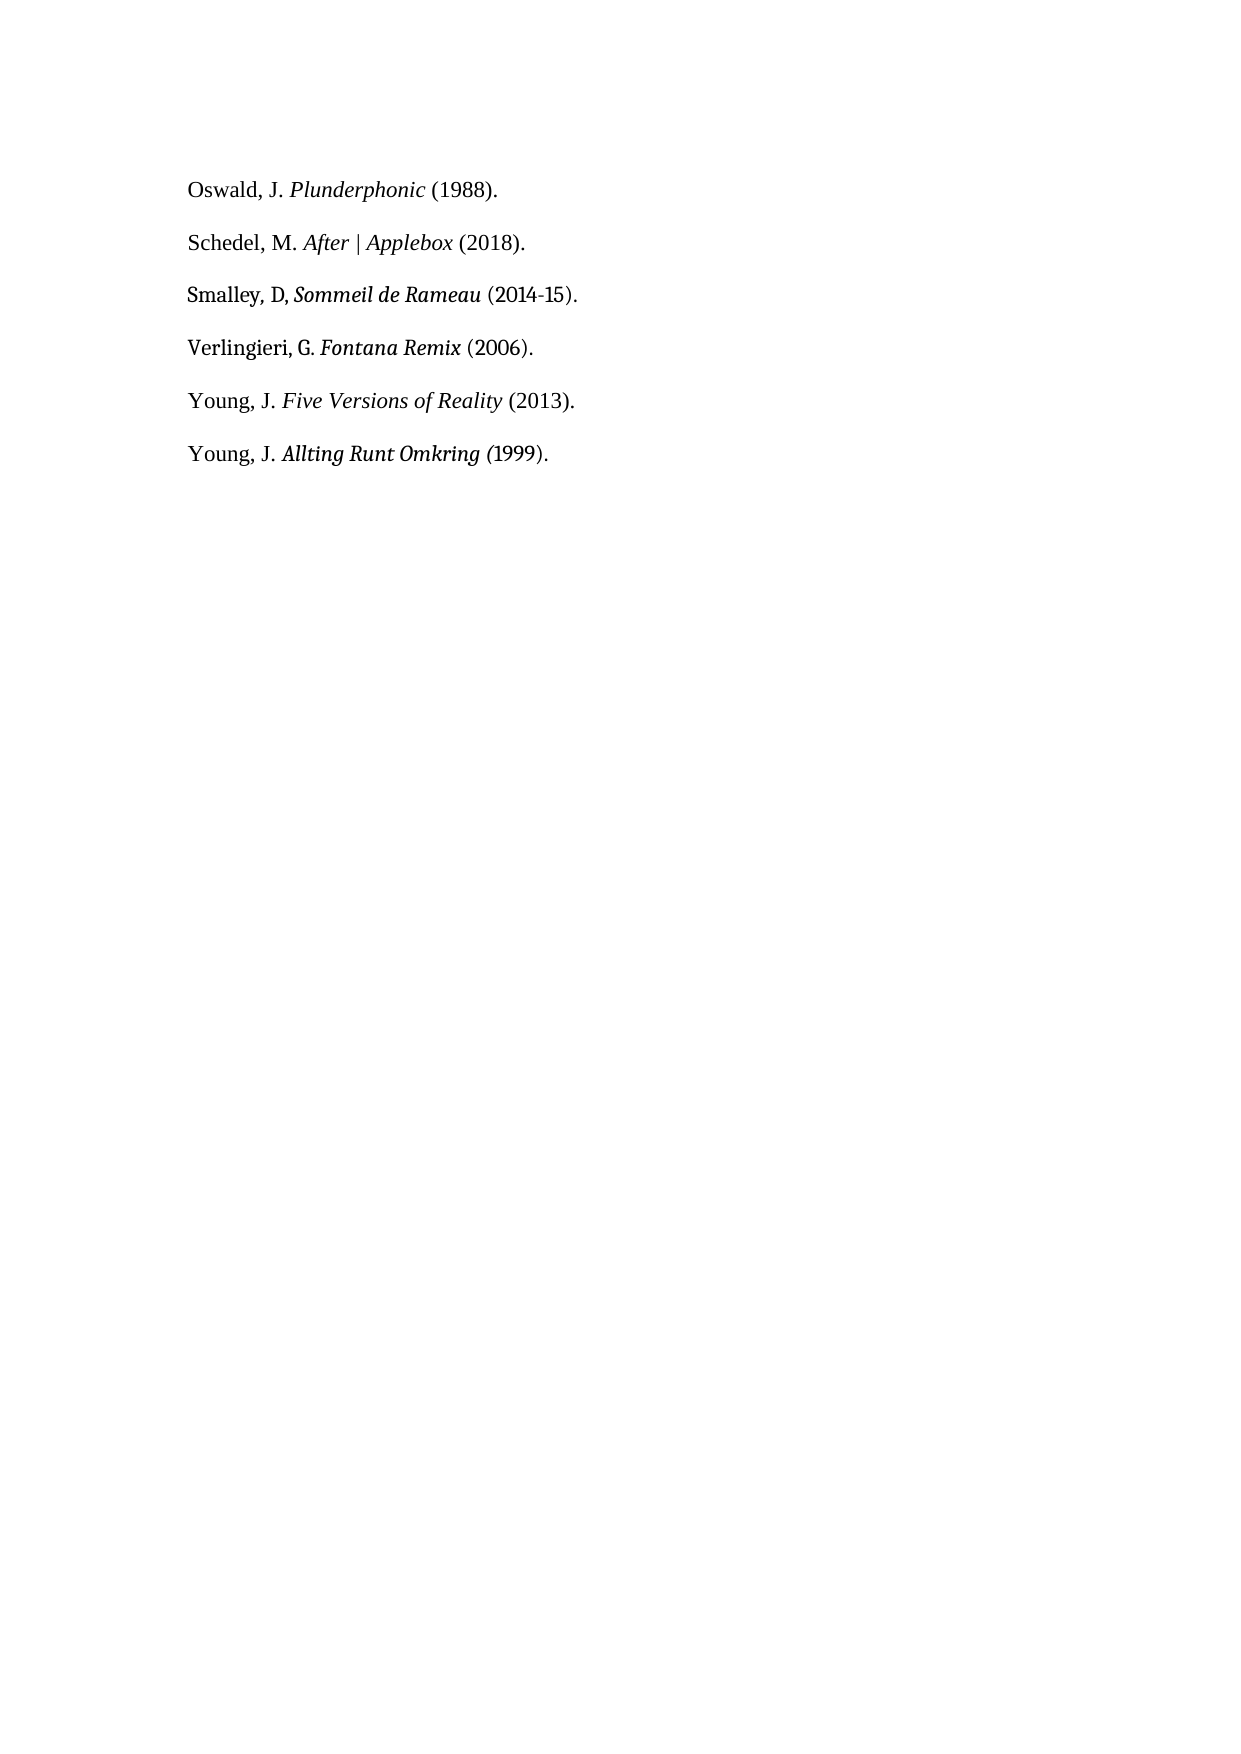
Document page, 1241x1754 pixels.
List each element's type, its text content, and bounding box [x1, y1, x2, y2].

subtitle Schedel, M. After | Applebox (2018). [187, 229, 1053, 255]
text Young, J. Five Versions of Reality (2013). [187, 387, 1053, 413]
subtitle Smalley, D, Sommeil de Rameau (2014-15). [187, 282, 1053, 308]
text Verlingieri, G. Fontana Remix (2006). [187, 334, 1053, 361]
text Young, J. Allting Runt Omkring (1999). [187, 440, 1053, 467]
subtitle Oswald, J. Plunderphonic (1988). [187, 176, 1053, 203]
